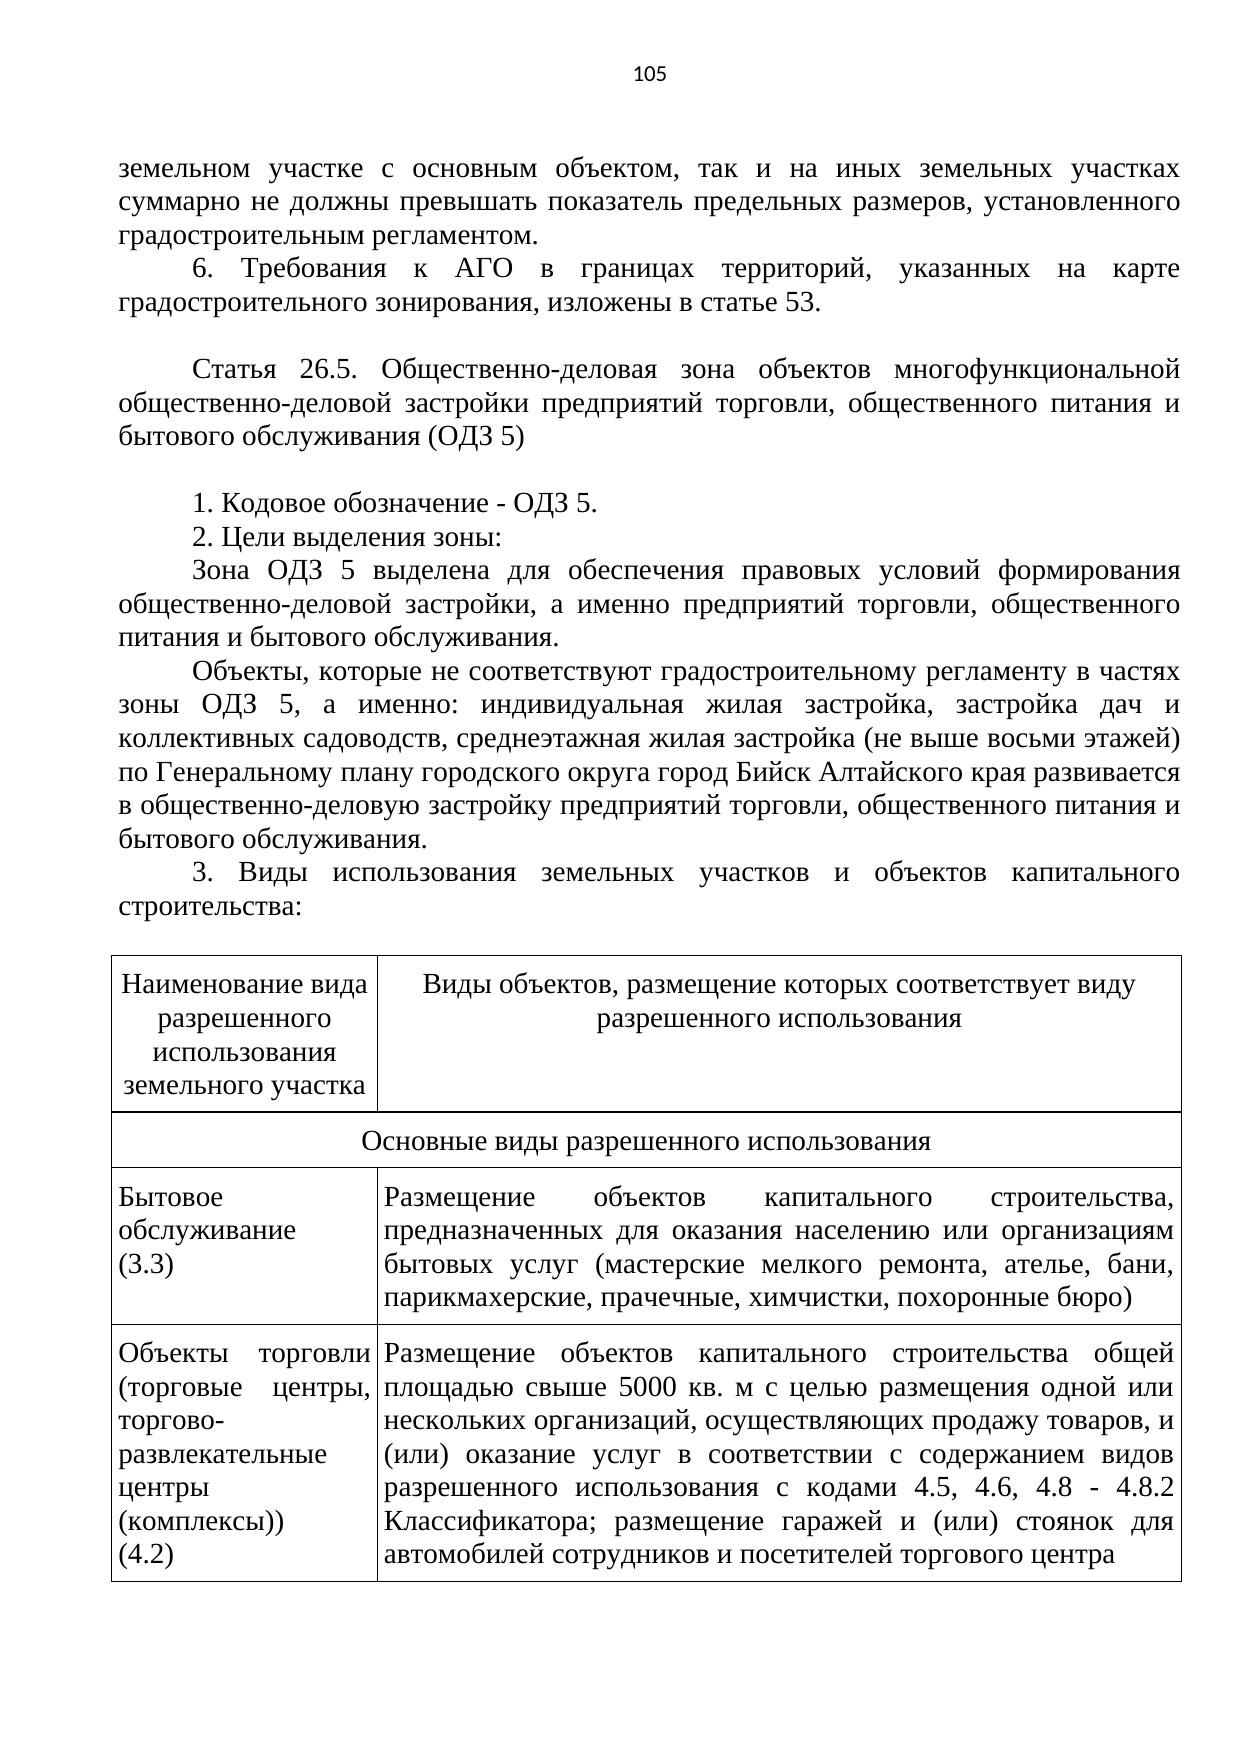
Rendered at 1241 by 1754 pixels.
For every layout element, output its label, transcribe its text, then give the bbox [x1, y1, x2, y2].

text Объекты, которые не соответствуют градостроительному регламенту в частях зоны ОДЗ 5, а именно: индивидуальная жилая застройка, застройка дач и коллективных садоводств, среднеэтажная жилая застройка (не выше восьми этажей) по Генеральному плану городского округа город Бийск Алтайского края развивается в общественно-деловую застройку предприятий торговли, общественного питания и бытового обслуживания. [118, 653, 1181, 854]
text 6. Требования к АГО в границах территорий, указанных на карте градостроительного зонирования, изложены в статье 53. [118, 251, 1181, 318]
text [118, 150, 1181, 251]
text Статья 26.5. Общественно-деловая зона объектов многофункциональной общественно-деловой застройки предприятий торговли, общественного питания и бытового обслуживания (ОДЗ 5) [118, 351, 1181, 452]
text 3. Виды использования земельных участков и объектов капитального строительства: [118, 854, 1181, 921]
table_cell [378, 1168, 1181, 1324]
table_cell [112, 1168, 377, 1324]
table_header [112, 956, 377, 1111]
text 1. Кодовое обозначение - ОДЗ 5. [118, 485, 1181, 519]
text Зона ОДЗ 5 выделена для обеспечения правовых условий формирования общественно-деловой застройки, а именно предприятий торговли, общественного питания и бытового обслуживания. [118, 552, 1181, 653]
text 2. Цели выделения зоны: [118, 519, 1181, 552]
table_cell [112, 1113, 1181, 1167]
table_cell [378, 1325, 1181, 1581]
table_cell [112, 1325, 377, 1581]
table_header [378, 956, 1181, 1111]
